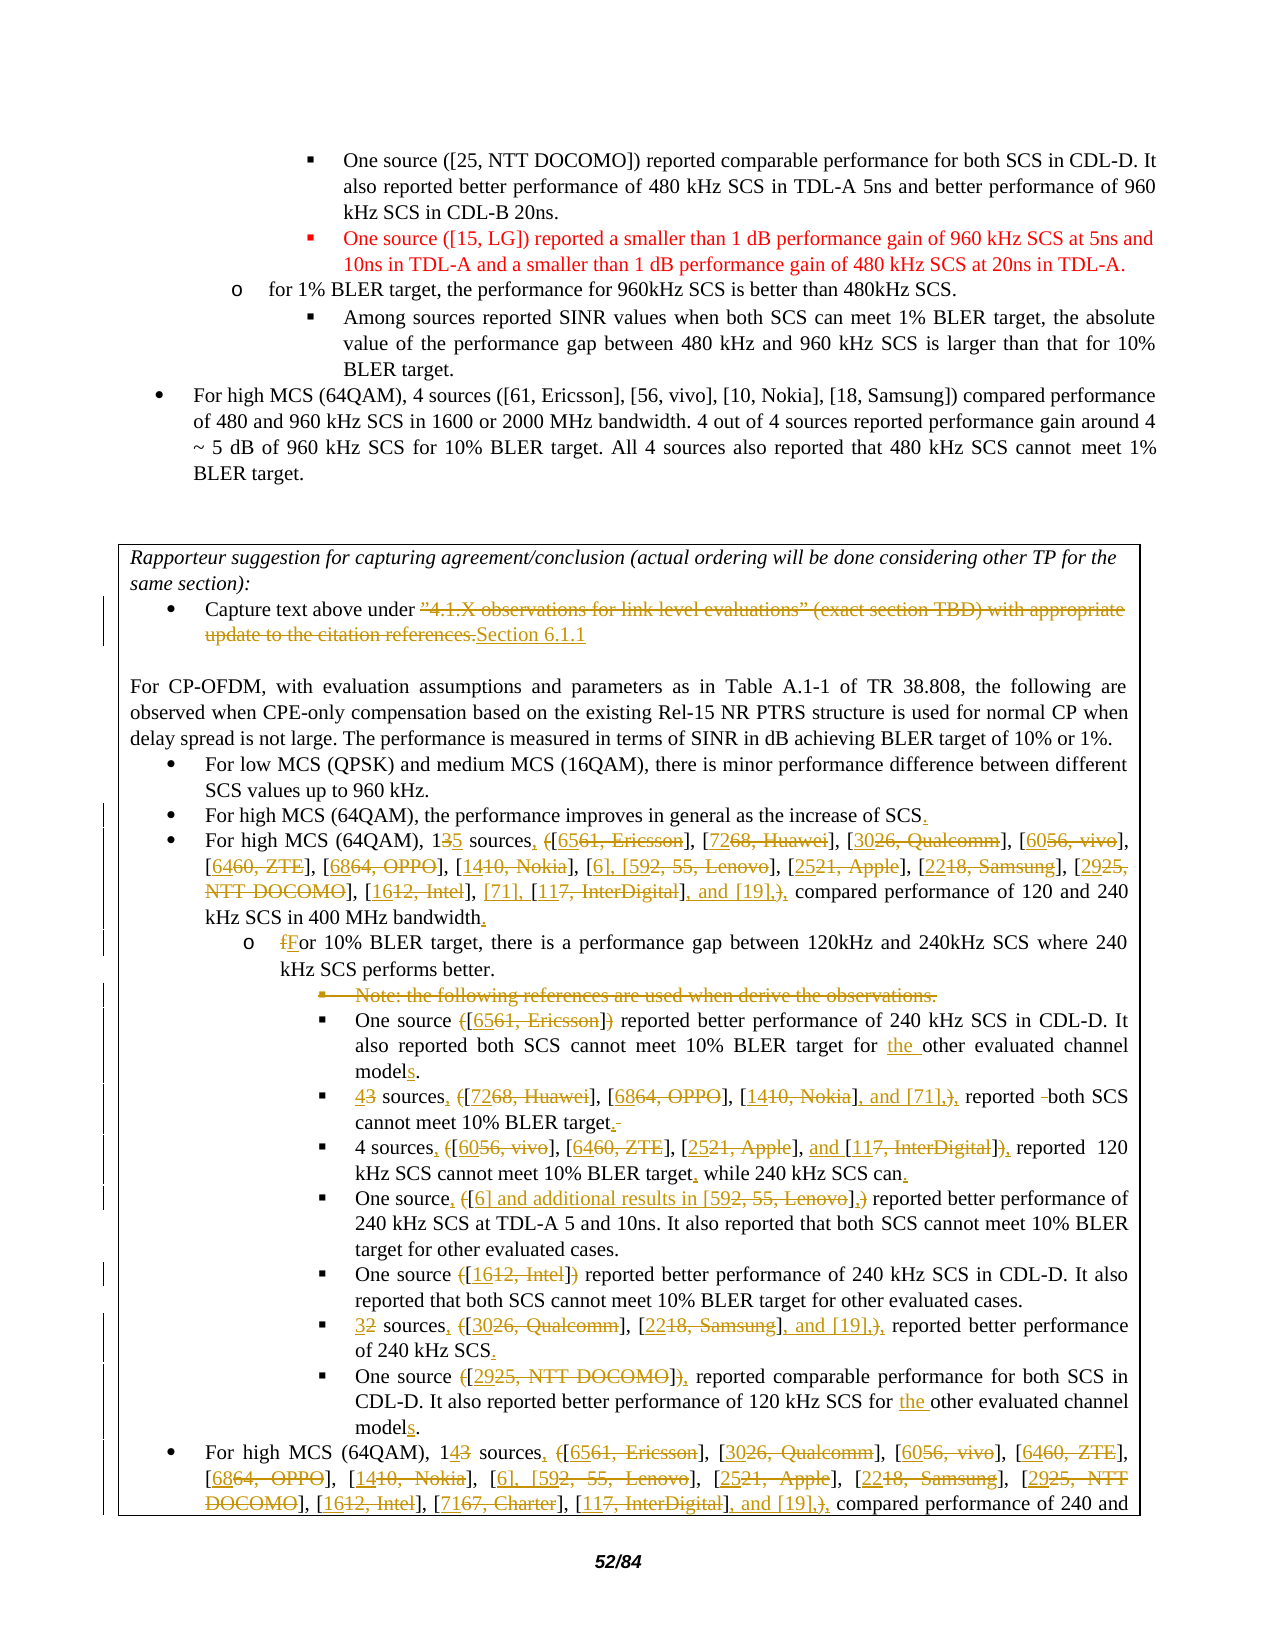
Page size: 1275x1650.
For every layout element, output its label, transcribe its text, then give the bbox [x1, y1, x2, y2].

list Among sources reported SINR values when both SCS can meet 1% BLER target, the absolute value of the performance gap between 480 kHz and 960 kHz SCS is larger than that for 10% BLER target. [306, 305, 1157, 381]
list One source ([25, NTT DOCOMO]) reported comparable performance for both SCS in CDL-D. It also reported better performance of 480 kHz SCS in TDL-A 5ns and better performance of 960 kHz SCS in CDL-B 20ns. [306, 148, 1157, 224]
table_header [119, 545, 1139, 1515]
list for 1% BLER target, the performance for 960kHz SCS is better than 480kHz SCS. [231, 277, 1157, 303]
list For high MCS (64QAM), 4 sources ([61, Ericsson], [56, vivo], [10, Nokia], [18, Samsung]) compared performance of 480 and 960 kHz SCS in 1600 or 2000 MHz bandwidth. 4 out of 4 sources reported performance gain around 4 ~ 5 dB of 960 kHz SCS for 10% BLER target. All 4 sources also reported that 480 kHz SCS cannot meet 1% BLER target. [156, 383, 1157, 485]
list One source ([15, LG]) reported a smaller than 1 dB performance gain of 960 kHz SCS at 5ns and 10ns in TDL-A and a smaller than 1 dB performance gain of 480 kHz SCS at 20ns in TDL-A. [306, 226, 1157, 276]
